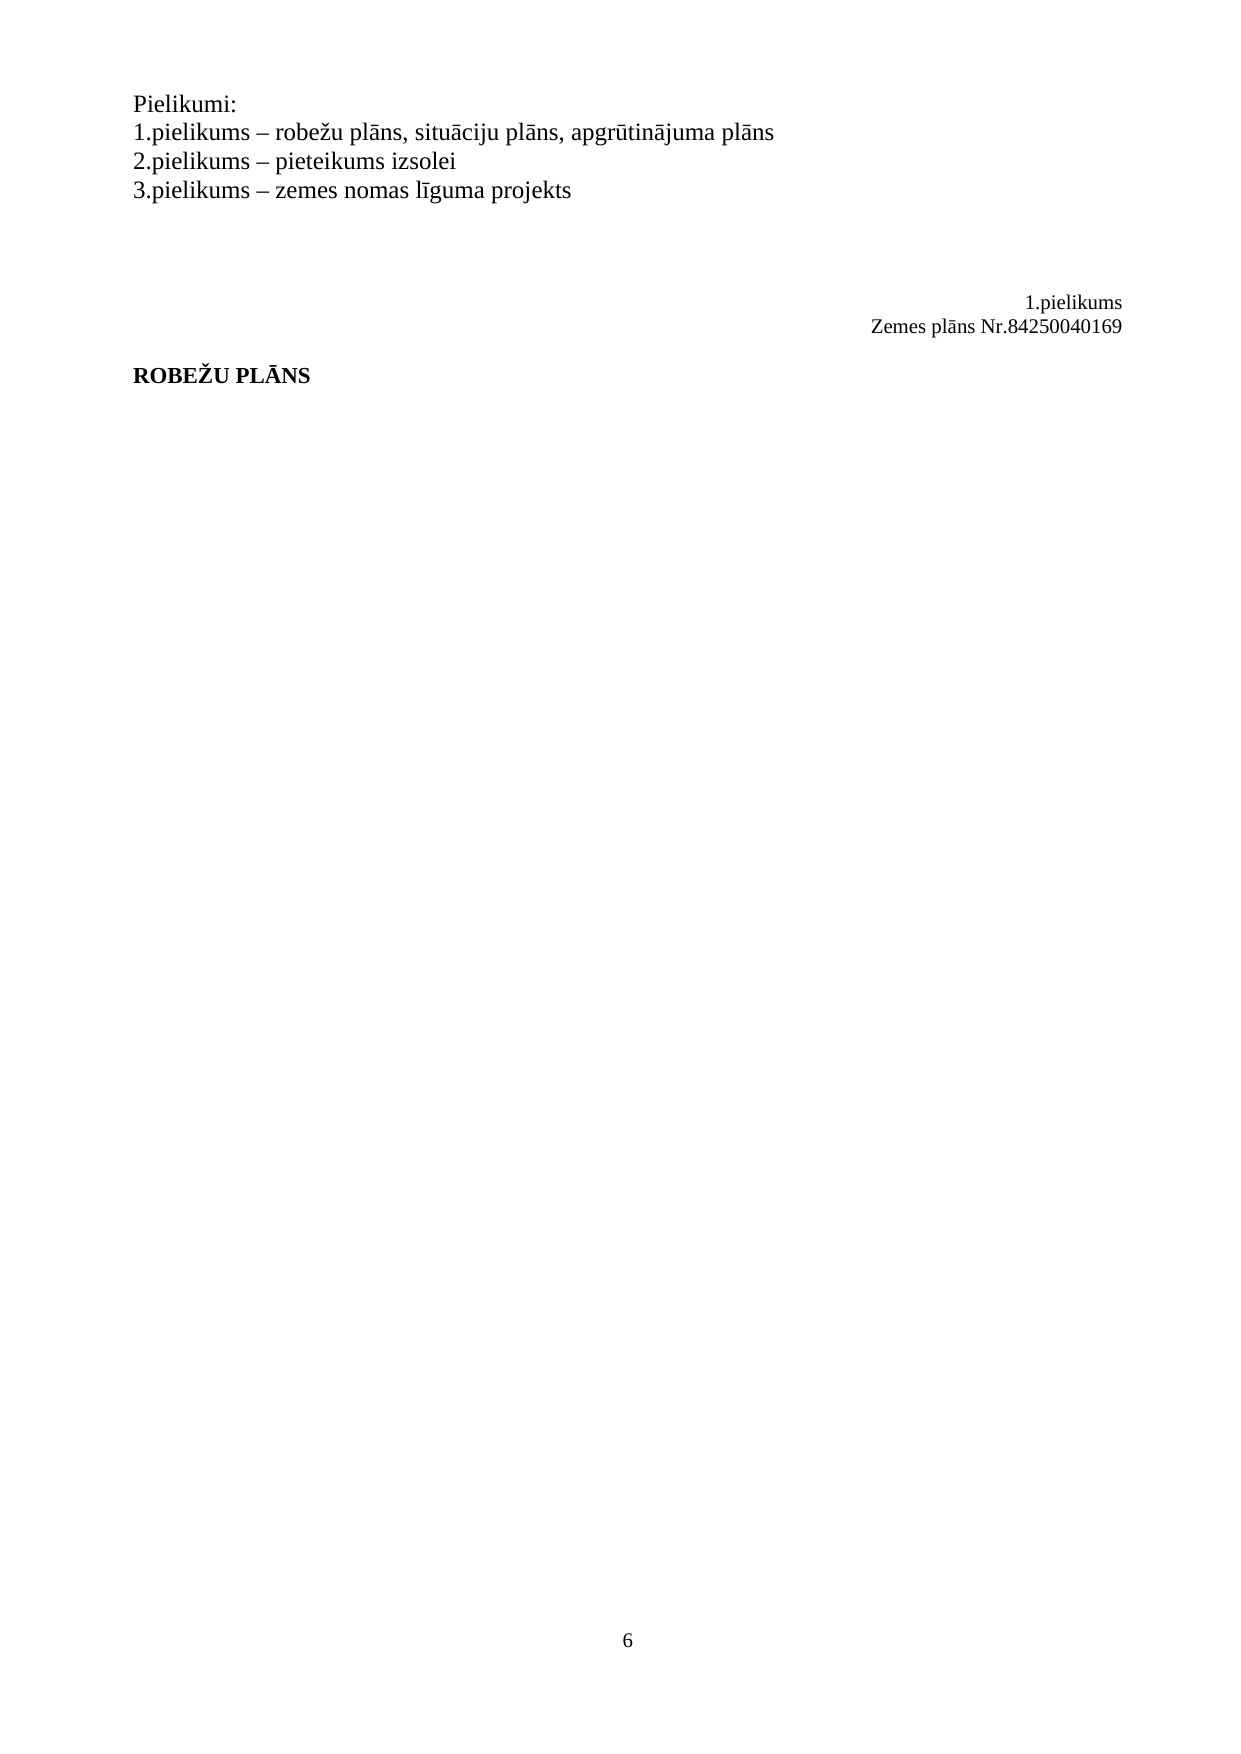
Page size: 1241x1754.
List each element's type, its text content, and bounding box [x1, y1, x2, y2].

text 2.pielikums – pieteikums izsolei [133, 146, 1122, 175]
text Pielikumi: [133, 89, 1122, 117]
text ROBEŽU PLĀNS [133, 362, 1122, 388]
text Zemes plāns Nr.84250040169 [133, 314, 1122, 338]
text 3.pielikums – zemes nomas līguma projekts [133, 175, 1122, 204]
text 1.pielikums – robežu plāns, situāciju plāns, apgrūtinājuma plāns [133, 117, 1122, 146]
text 1.pielikums [133, 290, 1122, 314]
